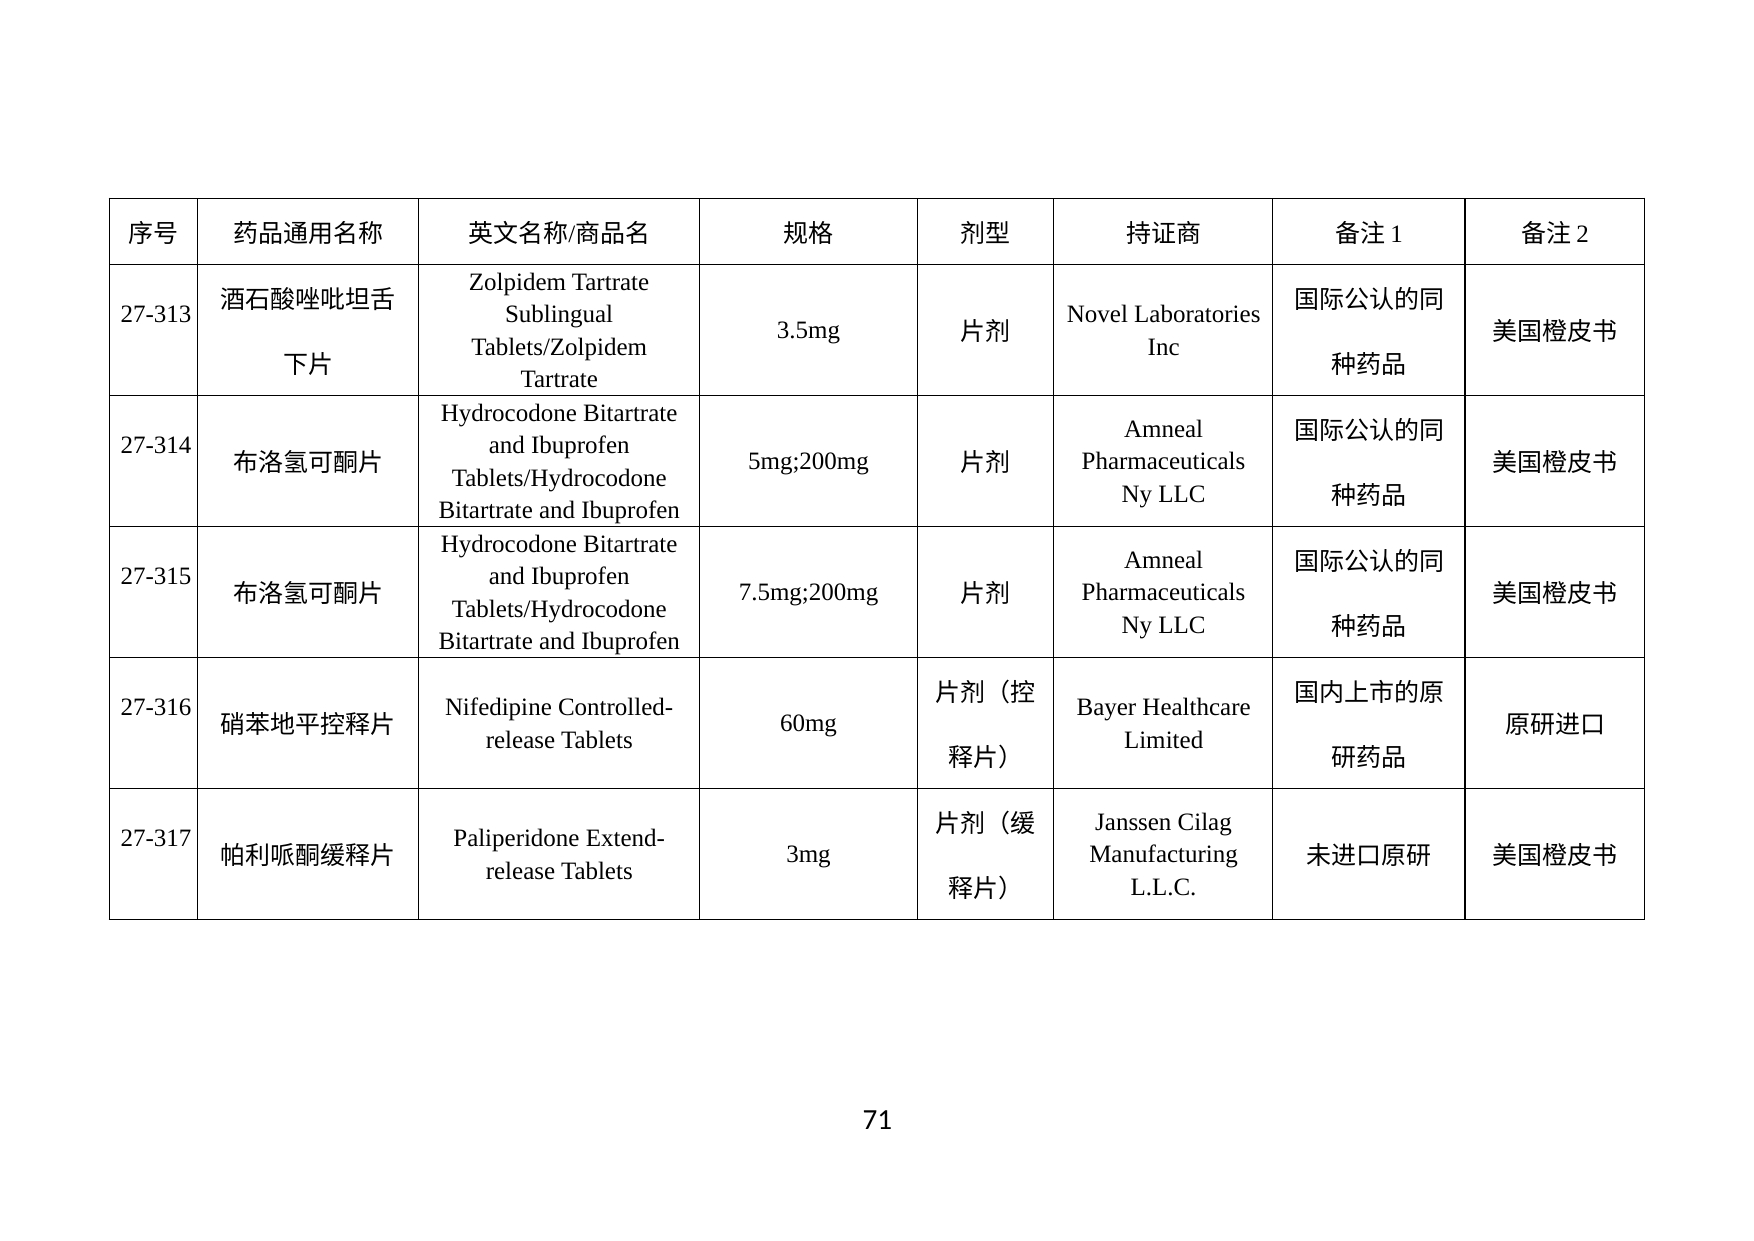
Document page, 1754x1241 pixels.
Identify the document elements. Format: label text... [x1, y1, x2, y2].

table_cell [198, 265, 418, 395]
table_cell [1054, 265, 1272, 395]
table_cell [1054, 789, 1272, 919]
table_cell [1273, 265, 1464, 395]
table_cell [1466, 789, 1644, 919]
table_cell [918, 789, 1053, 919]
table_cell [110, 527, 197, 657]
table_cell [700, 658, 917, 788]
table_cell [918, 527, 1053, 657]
table_header 英文名称/商品名 [419, 199, 699, 264]
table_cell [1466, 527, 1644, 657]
table_header 备注1 [1273, 199, 1464, 264]
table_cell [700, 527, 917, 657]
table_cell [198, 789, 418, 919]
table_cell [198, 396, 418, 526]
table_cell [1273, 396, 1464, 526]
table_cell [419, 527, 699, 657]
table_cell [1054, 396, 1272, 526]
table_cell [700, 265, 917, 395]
table_header 剂型 [918, 199, 1053, 264]
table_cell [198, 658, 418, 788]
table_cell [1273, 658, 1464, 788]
table_header 持证商 [1054, 199, 1272, 264]
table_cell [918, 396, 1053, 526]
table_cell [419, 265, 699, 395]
table_header 备注2 [1466, 199, 1644, 264]
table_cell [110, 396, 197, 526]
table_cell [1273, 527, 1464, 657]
table_header 药品通用名称 [198, 199, 418, 264]
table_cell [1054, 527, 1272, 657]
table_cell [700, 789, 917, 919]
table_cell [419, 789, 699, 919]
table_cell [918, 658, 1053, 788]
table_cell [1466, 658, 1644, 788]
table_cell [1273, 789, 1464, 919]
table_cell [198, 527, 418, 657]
table_header 序号 [110, 199, 197, 264]
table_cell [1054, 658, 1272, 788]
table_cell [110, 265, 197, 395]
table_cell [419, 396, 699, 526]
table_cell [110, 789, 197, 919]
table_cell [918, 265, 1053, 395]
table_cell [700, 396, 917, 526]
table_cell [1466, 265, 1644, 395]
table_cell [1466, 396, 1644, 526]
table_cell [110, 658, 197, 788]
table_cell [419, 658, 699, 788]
table_header 规格 [700, 199, 917, 264]
